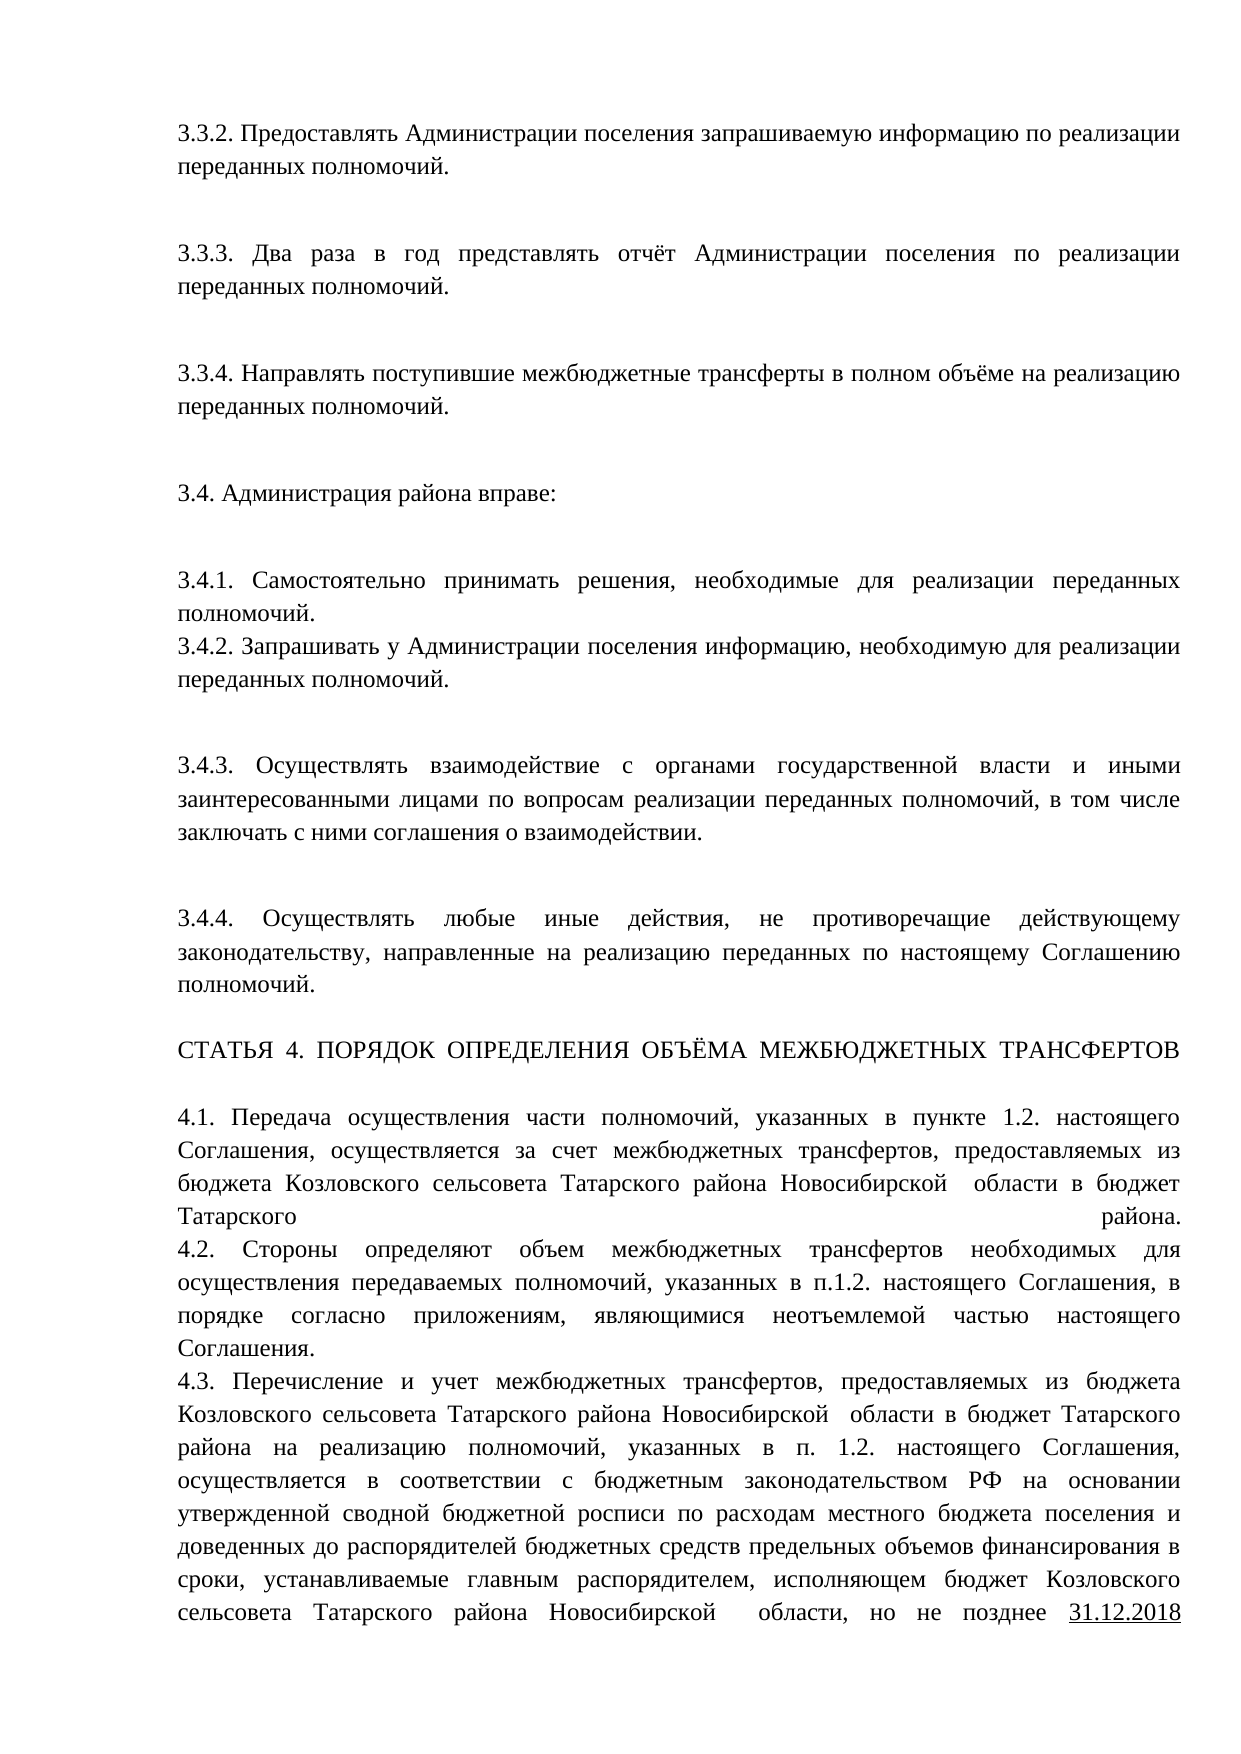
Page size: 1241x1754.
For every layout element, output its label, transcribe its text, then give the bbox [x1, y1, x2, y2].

text 3.4.1. Самостоятельно принимать решения, необходимые для реализации переданных полномочий. 3.4.2. Запрашивать у Администрации поселения информацию, необходимую для реализации переданных полномочий. [177, 532, 1181, 692]
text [177, 871, 1181, 1626]
text 3.3.3. Два раза в год представлять отчёт Администрации поселения по реализации переданных полномочий. [177, 205, 1181, 300]
text 3.4. Администрация района вправе: [177, 445, 1181, 507]
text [177, 118, 1181, 180]
text 3.3.4. Направлять поступившие межбюджетные трансферты в полном объёме на реализацию переданных полномочий. [177, 325, 1181, 420]
text 3.4.3. Осуществлять взаимодействие с органами государственной власти и иными заинтересованными лицами по вопросам реализации переданных полномочий, в том числе заключать с ними соглашения о взаимодействии. [177, 718, 1181, 845]
